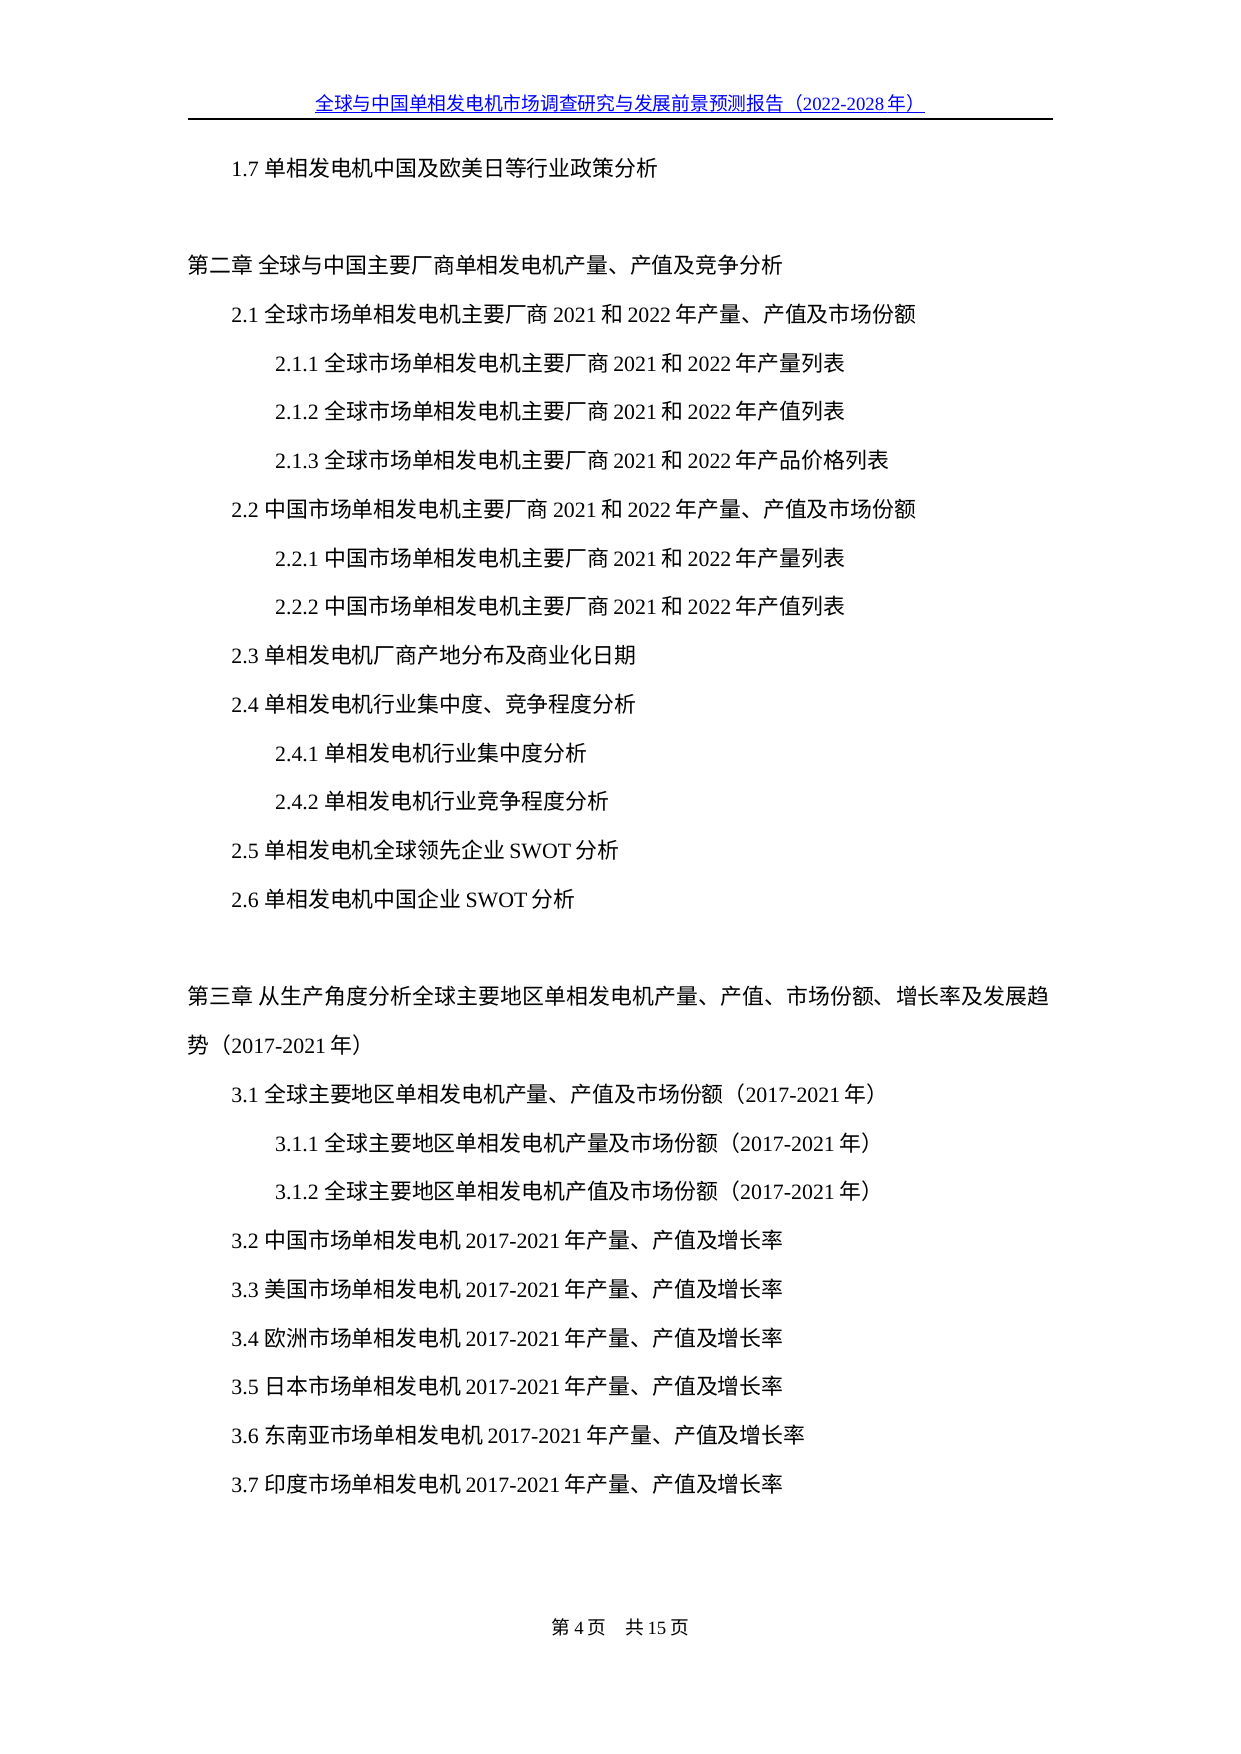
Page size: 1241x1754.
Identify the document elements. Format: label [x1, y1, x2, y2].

text [187, 150, 1053, 1499]
